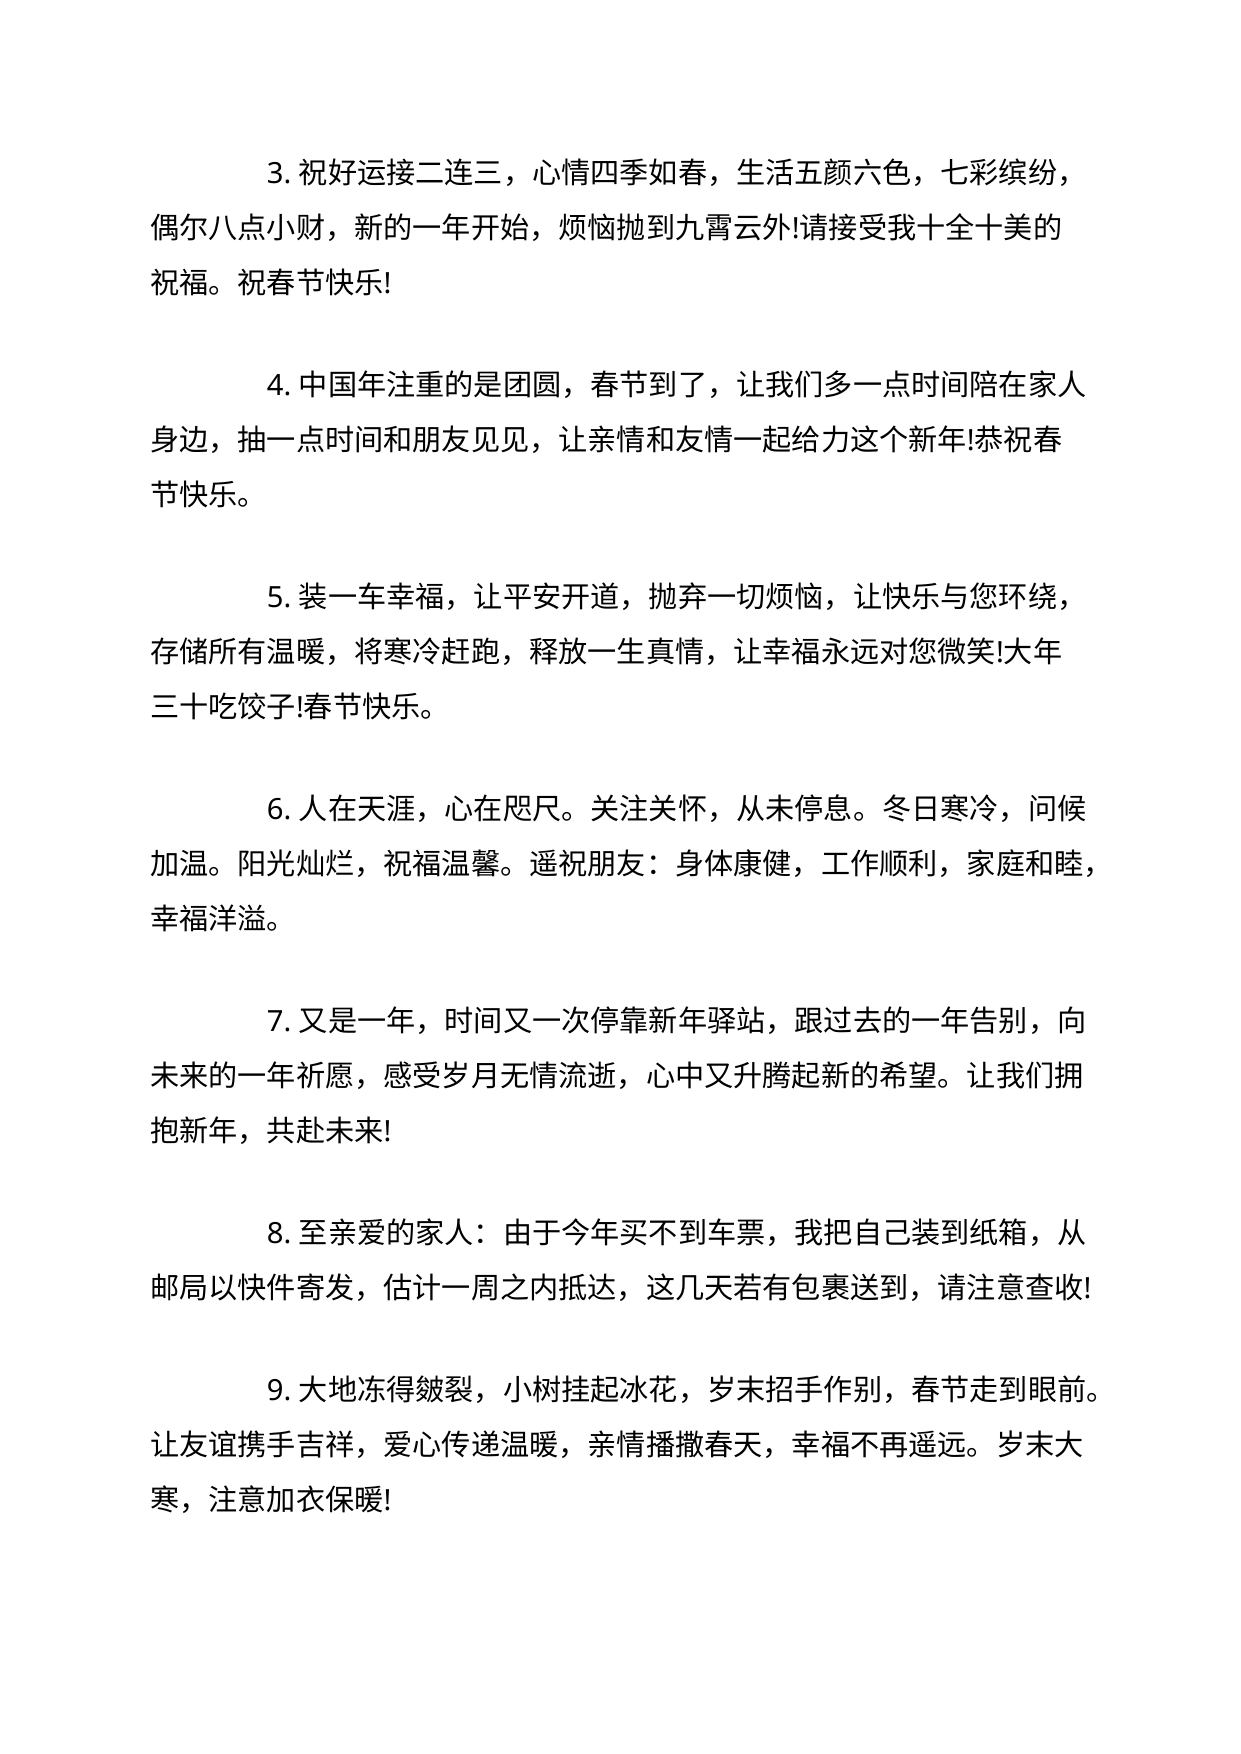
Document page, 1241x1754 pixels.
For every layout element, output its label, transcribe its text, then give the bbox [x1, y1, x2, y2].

text 7. 又是一年，时间又一次停靠新年驿站，跟过去的一年告别，向未来的一年祈愿，感受岁月无情流逝，心中又升腾起新的希望。让我们拥抱新年，共赴未来! [150, 997, 1090, 1150]
text 9. 大地冻得皴裂，小树挂起冰花，岁末招手作别，春节走到眼前。让友谊携手吉祥，爱心传递温暖，亲情播撒春天，幸福不再遥远。岁末大寒，注意加衣保暖! [150, 1366, 1090, 1518]
text 6. 人在天涯，心在咫尺。关注关怀，从未停息。冬日寒冷，问候加温。阳光灿烂，祝福温馨。遥祝朋友：身体康健，工作顺利，家庭和睦，幸福洋溢。 [150, 786, 1090, 938]
text 5. 装一车幸福，让平安开道，抛弃一切烦恼，让快乐与您环绕，存储所有温暖，将寒冷赶跑，释放一生真情，让幸福永远对您微笑!大年三十吃饺子!春节快乐。 [150, 574, 1090, 726]
text 4. 中国年注重的是团圆，春节到了，让我们多一点时间陪在家人身边，抽一点时间和朋友见见，让亲情和友情一起给力这个新年!恭祝春节快乐。 [150, 362, 1090, 514]
text 8. 至亲爱的家人：由于今年买不到车票，我把自己装到纸箱，从邮局以快件寄发，估计一周之内抵达，这几天若有包裹送到，请注意查收! [150, 1209, 1090, 1307]
text 3. 祝好运接二连三，心情四季如春，生活五颜六色，七彩缤纷，偶尔八点小财，新的一年开始，烦恼抛到九霄云外!请接受我十全十美的祝福。祝春节快乐! [150, 150, 1090, 302]
